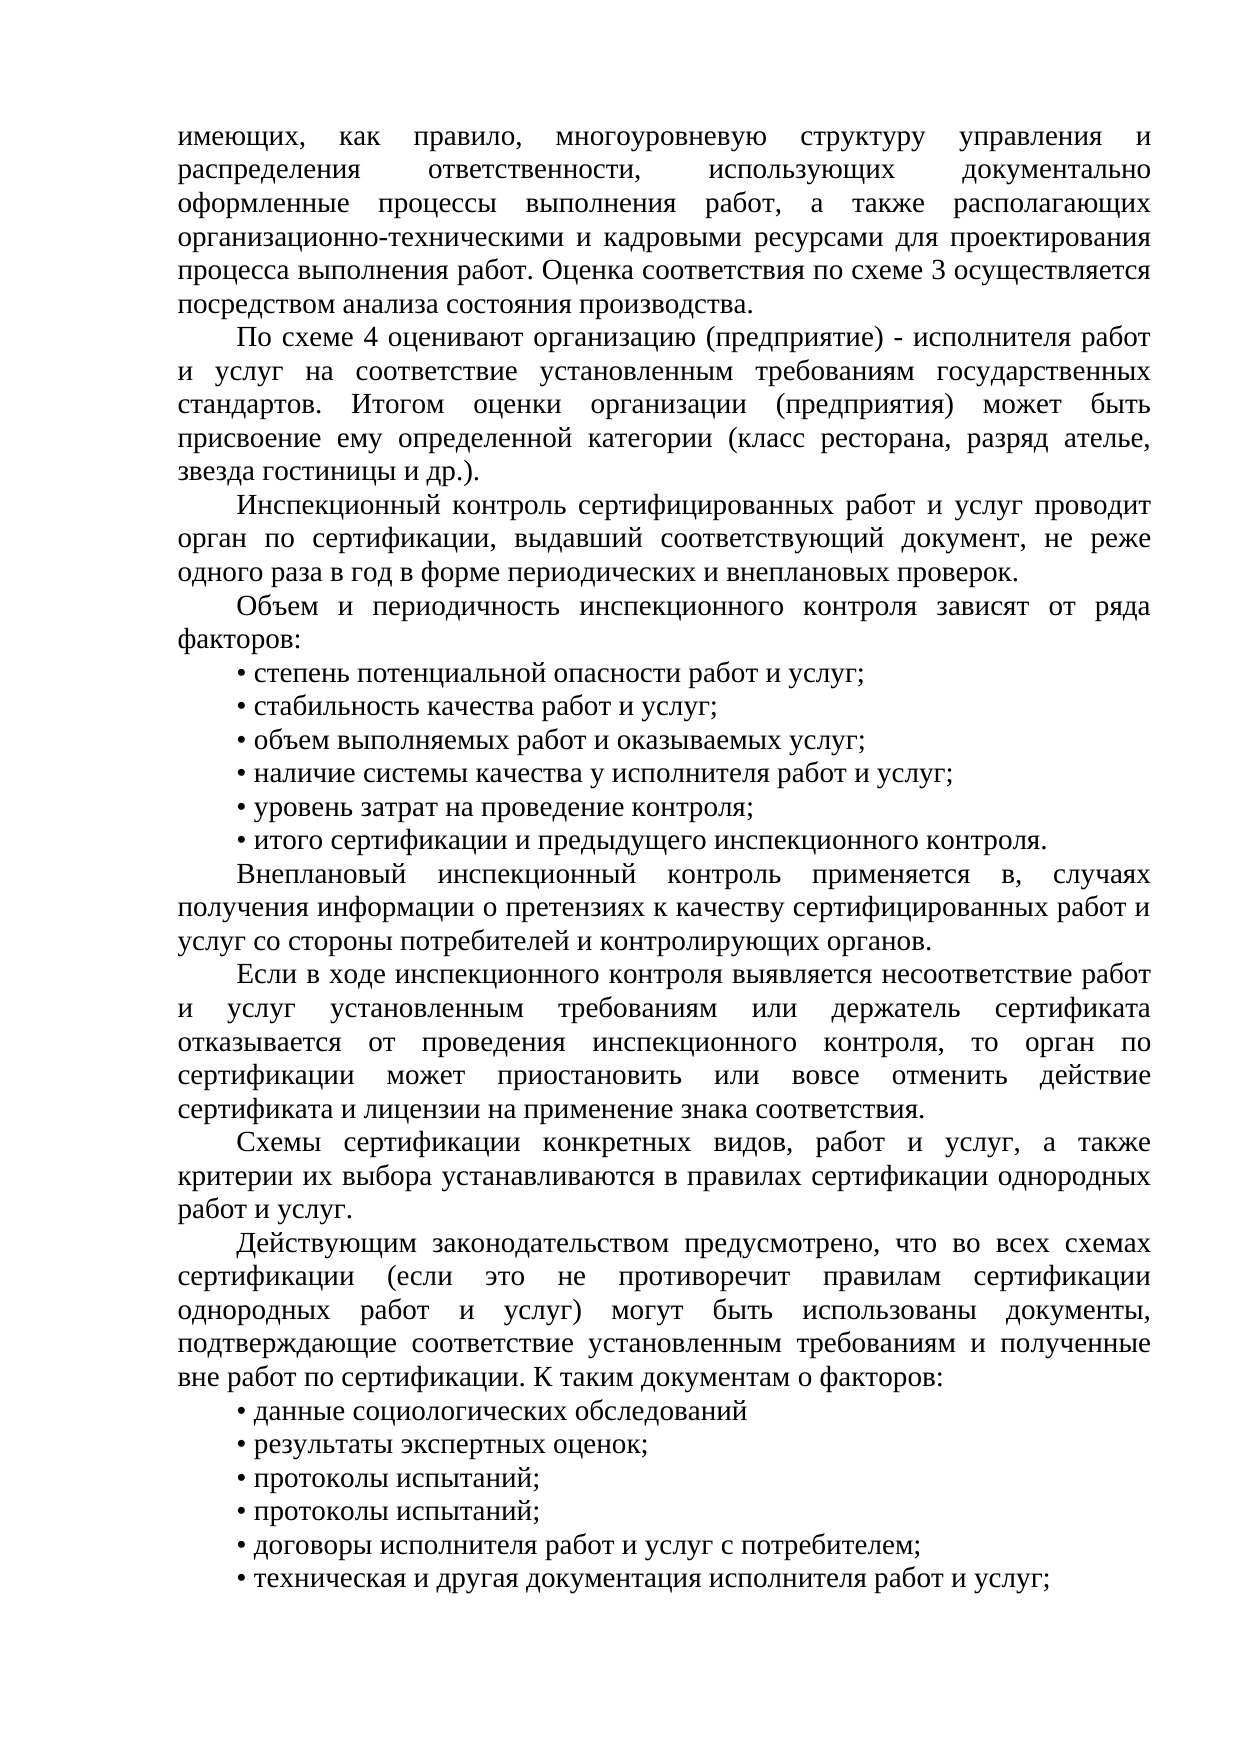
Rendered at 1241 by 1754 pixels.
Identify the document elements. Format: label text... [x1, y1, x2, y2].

text • наличие системы качества у исполнителя работ и услуг; [177, 755, 1152, 789]
text • техническая и другая документация исполнителя работ и услуг; [177, 1560, 1152, 1594]
text • протоколы испытаний; [177, 1460, 1152, 1493]
text Инспекционный контроль сертифицированных работ и услуг проводит орган по сертификации, выдавший соответствующий документ, не реже одного раза в год в форме периодических и внеплановых проверок. [177, 487, 1152, 588]
text • стабильность качества работ и услуг; [177, 688, 1152, 722]
text • протоколы испытаний; [177, 1493, 1152, 1527]
text • договоры исполнителя работ и услуг с потребителем; [177, 1527, 1152, 1560]
text Действующим законодательством предусмотрено, что во всех схемах сертификации (если это не противоречит правилам сертификации однородных работ и услуг) могут быть использованы документы, подтверждающие соответствие установленным требованиям и полученные вне работ по сертификации. К таким документам о факторов: [177, 1225, 1152, 1393]
text • данные социологических обследований [177, 1393, 1152, 1426]
text Объем и периодичность инспекционного контроля зависят от ряда факторов: [177, 588, 1152, 655]
text • итого сертификации и предыдущего инспекционного контроля. [177, 822, 1152, 856]
text Внеплановый инспекционный контроль применяется в, случаях получения информации о претензиях к качеству сертифицированных работ и услуг со стороны потребителей и контролирующих органов. [177, 856, 1152, 957]
text • объем выполняемых работ и оказываемых услуг; [177, 722, 1152, 755]
text • результаты экспертных оценок; [177, 1426, 1152, 1460]
text По схеме 4 оценивают организацию (предприятие) - исполнителя работ и услуг на соответствие установленным требованиям государственных стандартов. Итогом оценки организации (предприятия) может быть присвоение ему определенной категории (класс ресторана, разряд ателье, звезда гостиницы и др.). [177, 319, 1152, 487]
text • уровень затрат на проведение контроля; [177, 789, 1152, 822]
text Схемы сертификации конкретных видов, работ и услуг, а также критерии их выбора устанавливаются в правилах сертификации однородных работ и услуг. [177, 1124, 1152, 1225]
text Если в ходе инспекционного контроля выявляется несоответствие работ и услуг установленным требованиям или держатель сертификата отказывается от проведения инспекционного контроля, то орган по сертификации может приостановить или вовсе отменить действие сертификата и лицензии на применение знака соответствия. [177, 957, 1152, 1124]
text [177, 118, 1152, 319]
text • степень потенциальной опасности работ и услуг; [177, 655, 1152, 688]
